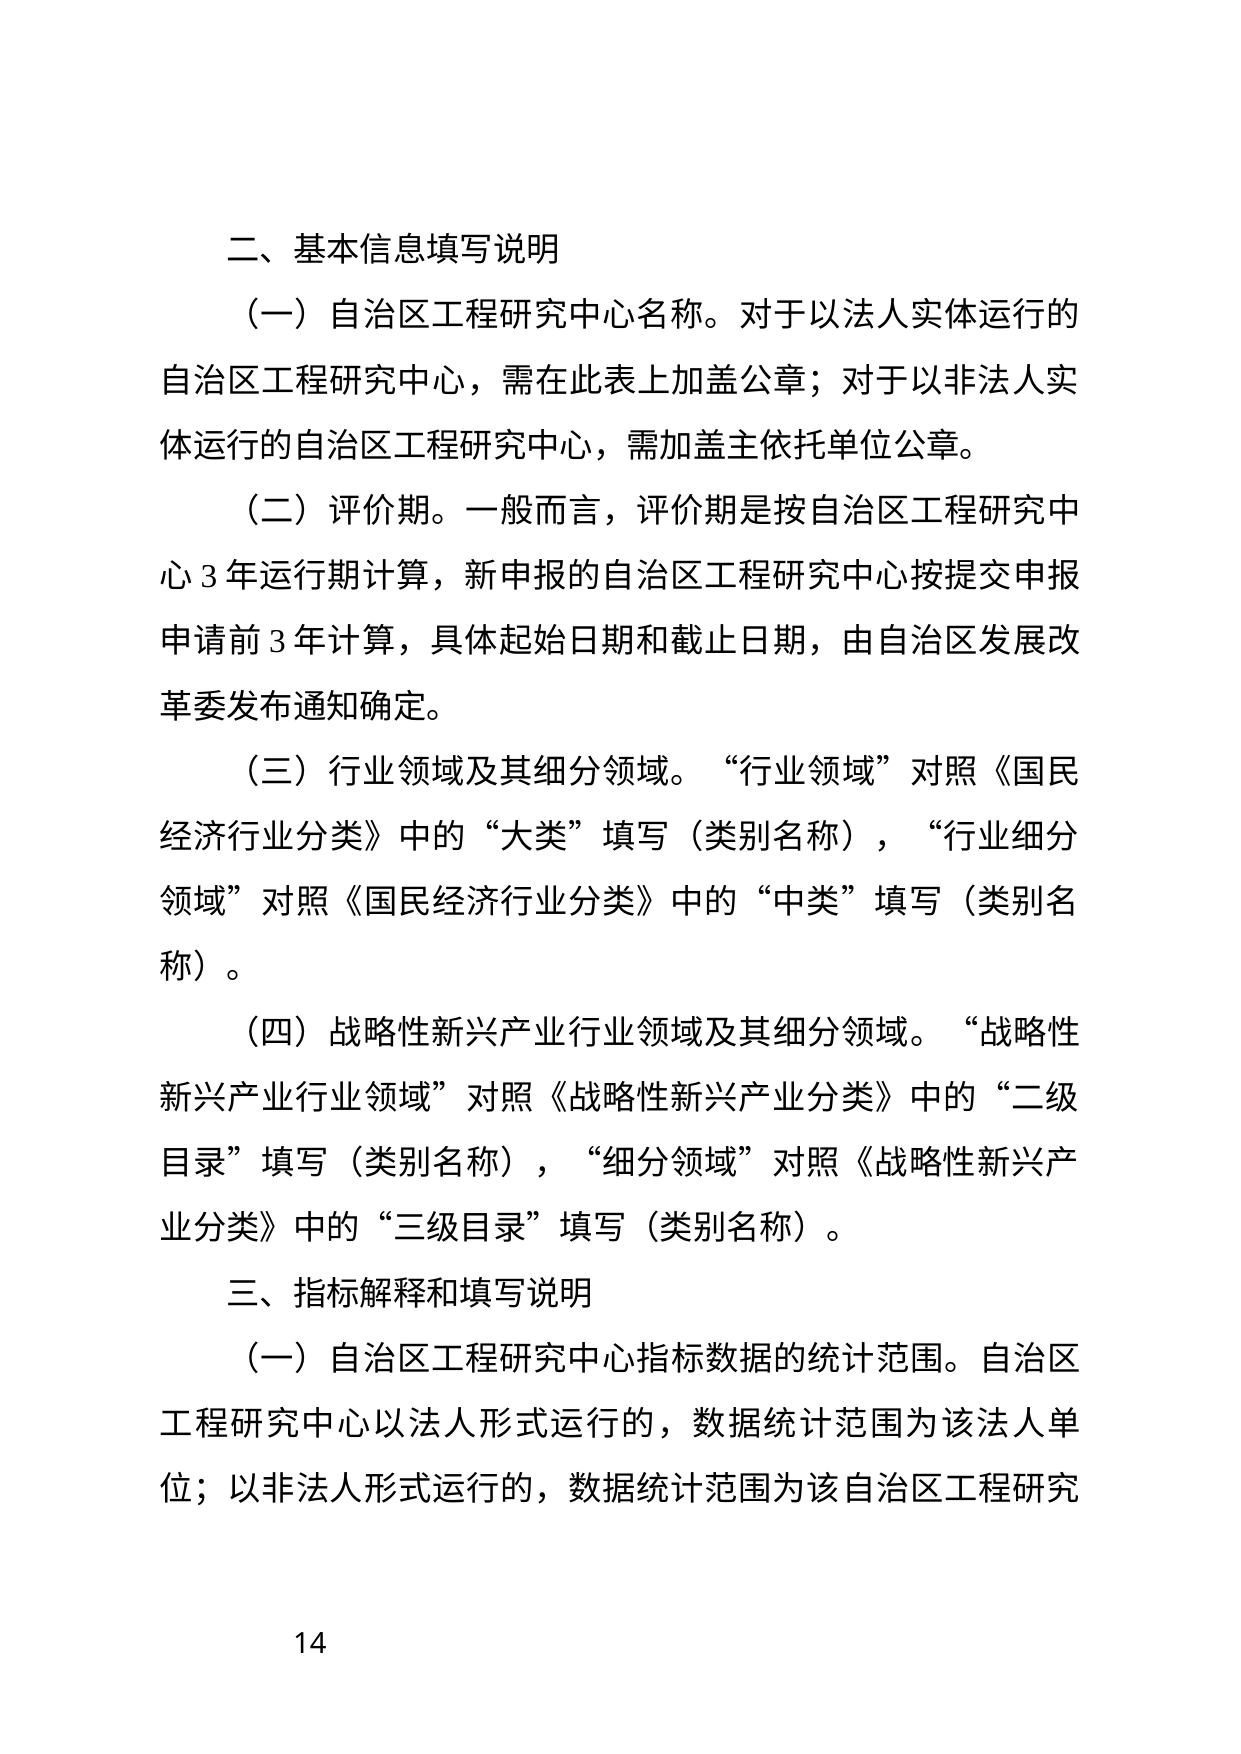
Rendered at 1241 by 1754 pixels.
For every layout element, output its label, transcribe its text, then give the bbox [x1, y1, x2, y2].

text （四）战略性新兴产业行业领域及其细分领域。“战略性新兴产业行业领域”对照《战略性新兴产业分类》中的“二级目录”填写（类别名称），“细分领域”对照《战略性新兴产业分类》中的“三级目录”填写（类别名称）。 [159, 997, 1081, 1258]
text 三、指标解释和填写说明 [159, 1258, 1081, 1323]
text （一）自治区工程研究中心名称。对于以法人实体运行的自治区工程研究中心，需在此表上加盖公章；对于以非法人实体运行的自治区工程研究中心，需加盖主依托单位公章。 [159, 280, 1081, 475]
text （二）评价期。一般而言，评价期是按自治区工程研究中心3年运行期计算，新申报的自治区工程研究中心按提交申报申请前3年计算，具体起始日期和截止日期，由自治区发展改革委发布通知确定。 [159, 475, 1081, 736]
text （三）行业领域及其细分领域。“行业领域”对照《国民经济行业分类》中的“大类”填写（类别名称），“行业细分领域”对照《国民经济行业分类》中的“中类”填写（类别名称）。 [159, 736, 1081, 997]
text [159, 1323, 1081, 1519]
text 二、基本信息填写说明 [159, 214, 1081, 280]
